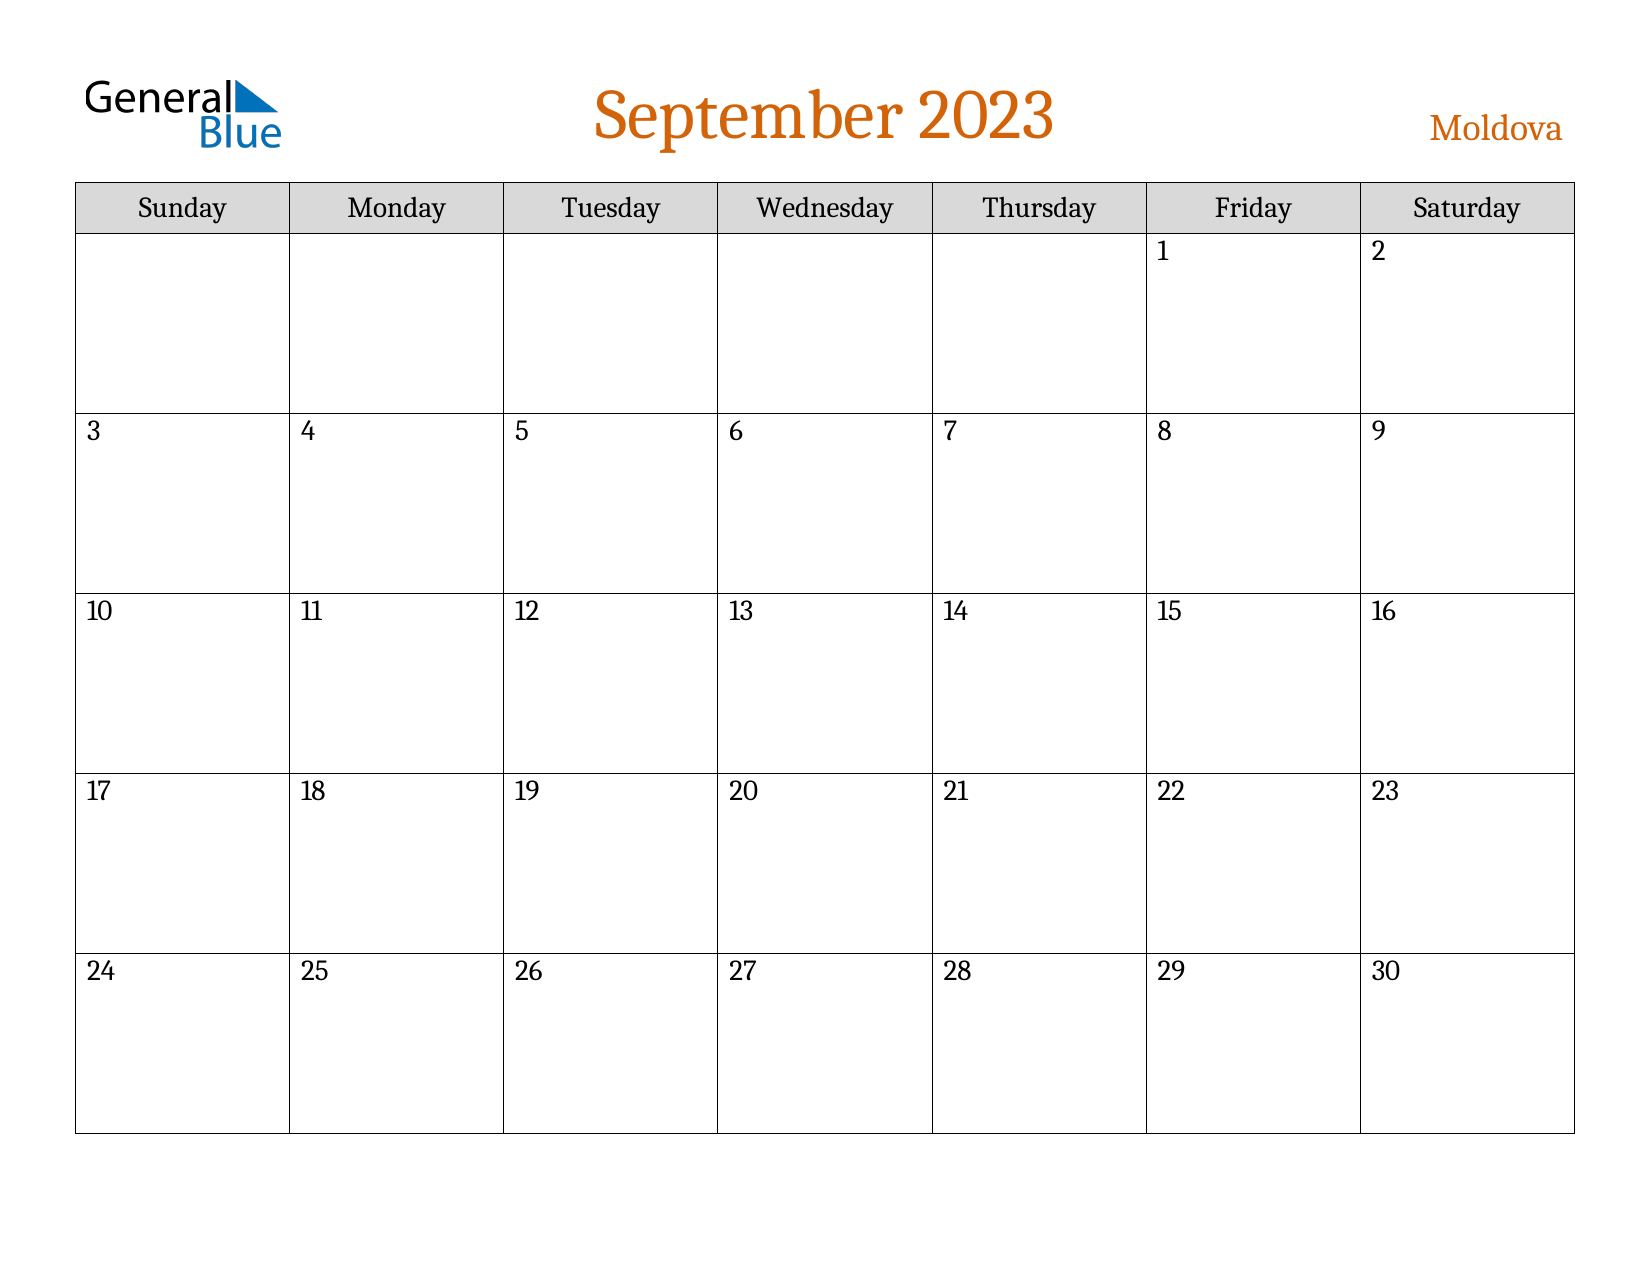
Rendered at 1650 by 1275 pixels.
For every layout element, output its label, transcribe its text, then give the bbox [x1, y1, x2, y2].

table_cell 4 [290, 414, 503, 450]
table_cell 25 [290, 954, 503, 990]
table_header [76, 75, 503, 182]
table_cell [76, 234, 289, 270]
table_cell 26 [504, 954, 717, 990]
table_cell [504, 450, 717, 593]
table_cell 18 [290, 774, 503, 810]
table_cell [718, 990, 932, 1133]
table_cell 19 [504, 774, 717, 810]
table_cell [1361, 630, 1574, 773]
table_cell Tuesday [504, 183, 717, 233]
table_cell [718, 810, 932, 953]
table_cell 8 [1147, 414, 1360, 450]
table_cell [1361, 810, 1574, 953]
table_cell [290, 234, 503, 270]
table_cell 10 [76, 594, 289, 630]
table_cell [1147, 990, 1360, 1133]
table_cell 29 [1147, 954, 1360, 990]
table_cell [1147, 630, 1360, 773]
table_cell [76, 810, 289, 953]
table_cell Monday [290, 183, 503, 233]
table_cell [933, 630, 1146, 773]
table_cell 14 [933, 594, 1146, 630]
table_cell [76, 270, 289, 413]
table_cell [290, 270, 503, 413]
table_cell 21 [933, 774, 1146, 810]
table_cell 3 [76, 414, 289, 450]
table_cell 7 [933, 414, 1146, 450]
table_cell [290, 450, 503, 593]
table_cell Friday [1147, 183, 1360, 233]
table_cell 16 [1361, 594, 1574, 630]
table_cell [504, 990, 717, 1133]
table_cell [718, 270, 932, 413]
table_cell [1147, 450, 1360, 593]
table_cell 17 [76, 774, 289, 810]
table_cell [1147, 270, 1360, 413]
table_cell 13 [718, 594, 932, 630]
table_cell 28 [933, 954, 1146, 990]
table_cell [290, 990, 503, 1133]
table_header Moldova [1146, 75, 1574, 182]
table_cell 1 [1147, 234, 1360, 270]
table_cell [504, 270, 717, 413]
table_cell [504, 630, 717, 773]
table_cell 20 [718, 774, 932, 810]
table_cell 11 [290, 594, 503, 630]
table_cell 24 [76, 954, 289, 990]
table_header September 2023 [504, 75, 1146, 182]
table_cell 12 [504, 594, 717, 630]
table_cell [1361, 990, 1574, 1133]
table_cell 23 [1361, 774, 1574, 810]
table_cell 9 [1361, 414, 1574, 450]
table_cell 2 [1361, 234, 1574, 270]
table_cell Wednesday [718, 183, 932, 233]
table_cell [933, 450, 1146, 593]
table_cell [933, 270, 1146, 413]
table_cell Thursday [933, 183, 1146, 233]
table_cell [718, 450, 932, 593]
table_cell [933, 990, 1146, 1133]
table_cell [933, 234, 1146, 270]
table_cell [718, 630, 932, 773]
table_cell 15 [1147, 594, 1360, 630]
table_cell [1361, 270, 1574, 413]
table_cell Saturday [1361, 183, 1574, 233]
table_cell [290, 810, 503, 953]
table_cell [76, 990, 289, 1133]
table_cell 27 [718, 954, 932, 990]
table_cell [290, 630, 503, 773]
table_cell 6 [718, 414, 932, 450]
picture [86, 80, 281, 148]
table_cell [718, 234, 932, 270]
table_cell Sunday [76, 183, 289, 233]
table_cell [76, 450, 289, 593]
table_cell 30 [1361, 954, 1574, 990]
table_cell [504, 234, 717, 270]
table_cell [1147, 810, 1360, 953]
table_cell 22 [1147, 774, 1360, 810]
table_cell [76, 630, 289, 773]
table_cell [504, 810, 717, 953]
table_cell 5 [504, 414, 717, 450]
table_cell [1361, 450, 1574, 593]
table_cell [933, 810, 1146, 953]
